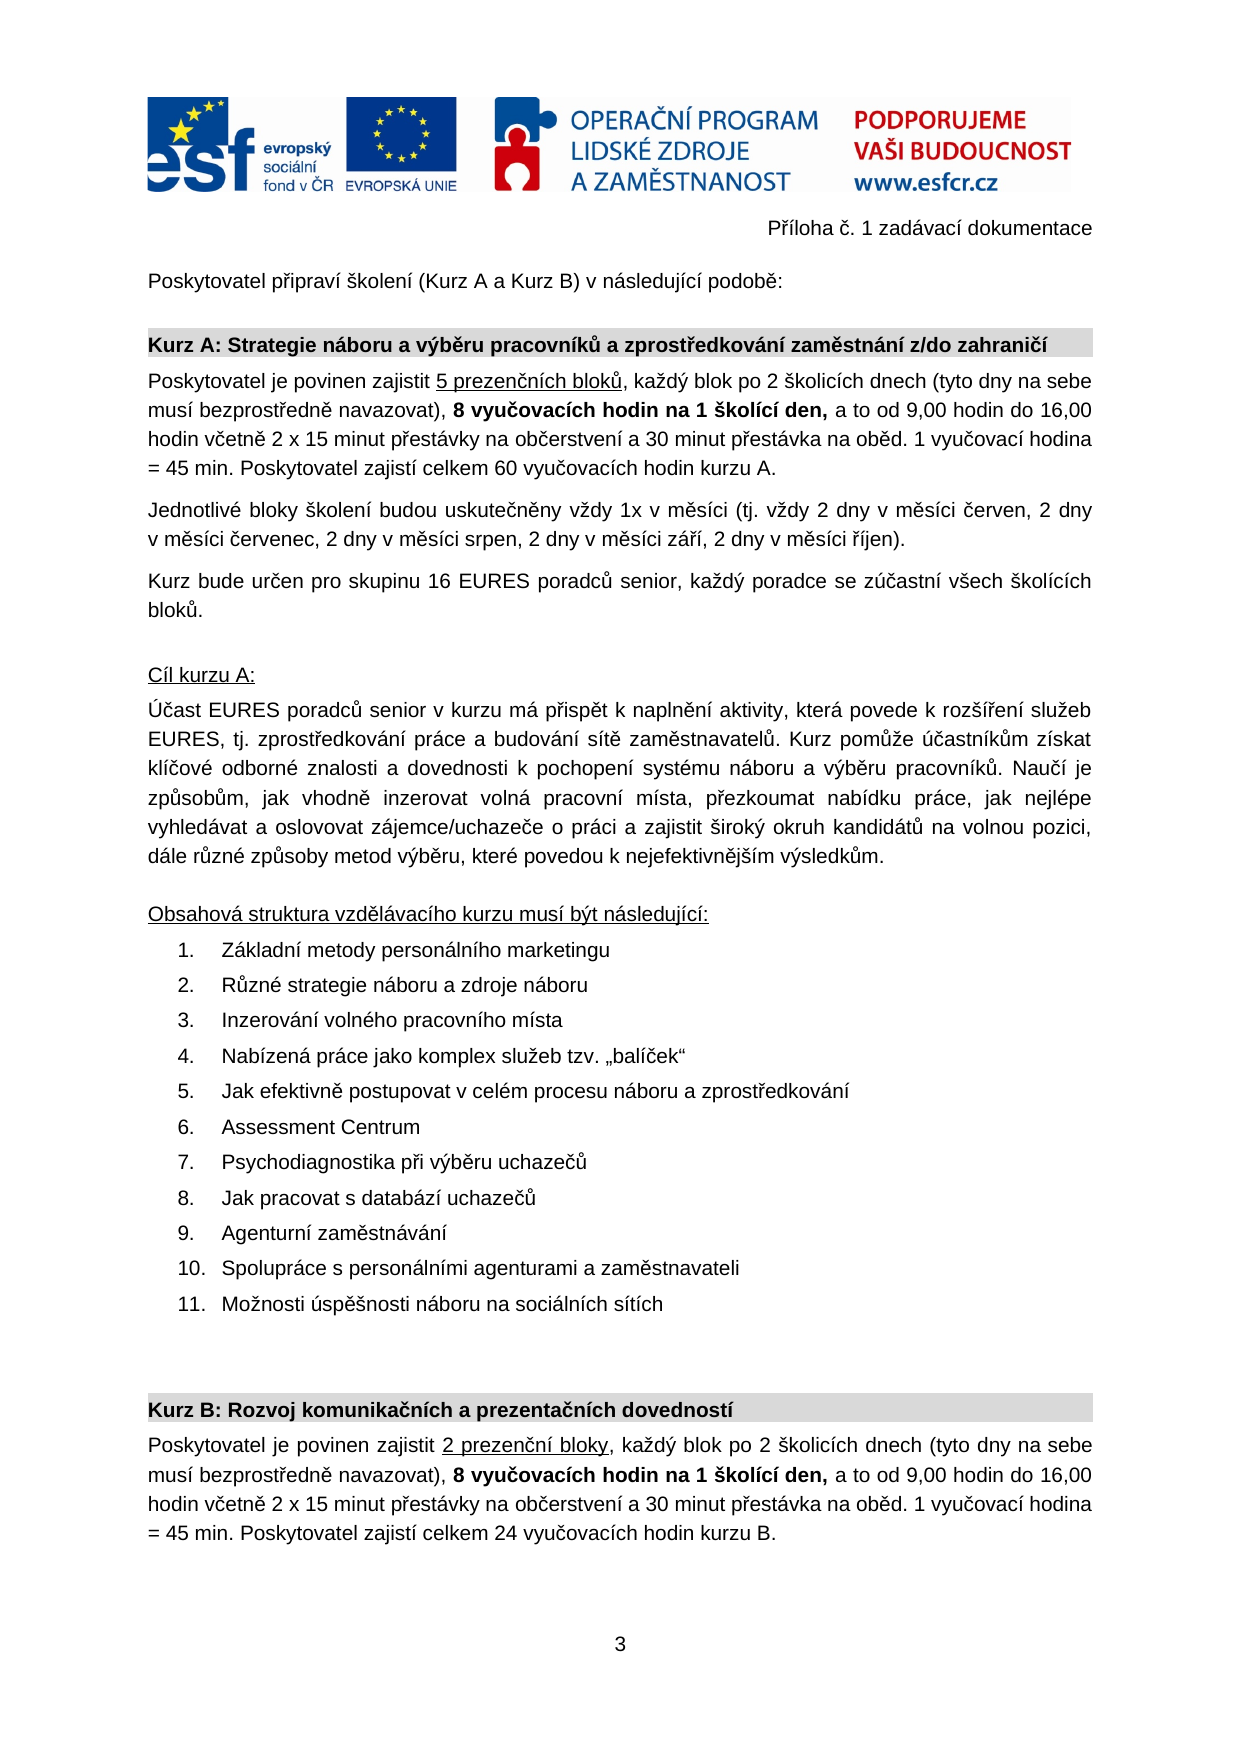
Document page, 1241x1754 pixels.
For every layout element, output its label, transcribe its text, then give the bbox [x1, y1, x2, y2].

text 1. Základní metody personálního marketingu [148, 932, 1093, 961]
text Kurz B: Rozvoj komunikačních a prezentačních dovedností [148, 1393, 1093, 1422]
text 6. Assessment Centrum [148, 1109, 1093, 1138]
text 3. Inzerování volného pracovního místa [148, 1003, 1093, 1032]
text Účast EURES poradců senior v kurzu má přispět k naplnění aktivity, která povede k rozšíření služeb EURES, tj. zprostředkování práce a budování sítě zaměstnavatelů. Kurz pomůže účastníkům získat klíčové odborné znalosti a dovednosti k pochopení systému náboru a výběru pracovníků. Naučí je způsobům, jak vhodně inzerovat volná pracovní místa, přezkoumat nabídku práce, jak nejlépe vyhledávat a oslovovat zájemce/uchazeče o práci a zajistit široký okruh kandidátů na volnou pozici, dále různé způsoby metod výběru, které povedou k nejefektivnějším výsledkům. [148, 693, 1093, 868]
text 8. Jak pracovat s databází uchazečů [148, 1180, 1093, 1209]
text 9. Agenturní zaměstnávání [148, 1216, 1093, 1245]
text Poskytovatel je povinen zajistit 2 prezenční bloky, každý blok po 2 školicích dnech (tyto dny na sebe musí bezprostředně navazovat), 8 vyučovacích hodin na 1 školící den, a to od 9,00 hodin do 16,00 hodin včetně 2 x 15 minut přestávky na občerstvení a 30 minut přestávka na oběd. 1 vyučovací hodina = 45 min. Poskytovatel zajistí celkem 24 vyučovacích hodin kurzu B. [148, 1428, 1093, 1545]
text Cíl kurzu A: [148, 657, 1093, 686]
text Kurz A: Strategie náboru a výběru pracovníků a zprostředkování zaměstnání z/do zahraničí [148, 328, 1093, 357]
text Jednotlivé bloky školení budou uskutečněny vždy 1x v měsíci (tj. vždy 2 dny v měsíci červen, 2 dny v měsíci červenec, 2 dny v měsíci srpen, 2 dny v měsíci září, 2 dny v měsíci říjen). [148, 493, 1093, 551]
text 7. Psychodiagnostika při výběru uchazečů [148, 1145, 1093, 1174]
text 4. Nabízená práce jako komplex služeb tzv. „balíček“ [148, 1038, 1093, 1068]
text Poskytovatel připraví školení (Kurz A a Kurz B) v následující podobě: [148, 263, 1093, 293]
text 5. Jak efektivně postupovat v celém procesu náboru a zprostředkování [148, 1074, 1093, 1103]
text Kurz bude určen pro skupinu 16 EURES poradců senior, každý poradce se zúčastní všech školících bloků. [148, 563, 1093, 622]
text Poskytovatel je povinen zajistit 5 prezenčních bloků, každý blok po 2 školicích dnech (tyto dny na sebe musí bezprostředně navazovat), 8 vyučovacích hodin na 1 školící den, a to od 9,00 hodin do 16,00 hodin včetně 2 x 15 minut přestávky na občerstvení a 30 minut přestávka na oběd. 1 vyučovací hodina = 45 min. Poskytovatel zajistí celkem 60 vyučovacích hodin kurzu A. [148, 363, 1093, 480]
text 2. Různé strategie náboru a zdroje náboru [148, 968, 1093, 997]
picture [147, 97, 1072, 192]
text Obsahová struktura vzdělávacího kurzu musí být následující: [148, 897, 1093, 926]
text 10. Spolupráce s personálními agenturami a zaměstnavateli [148, 1251, 1093, 1280]
text 11. Možnosti úspěšnosti náboru na sociálních sítích [148, 1286, 1093, 1316]
